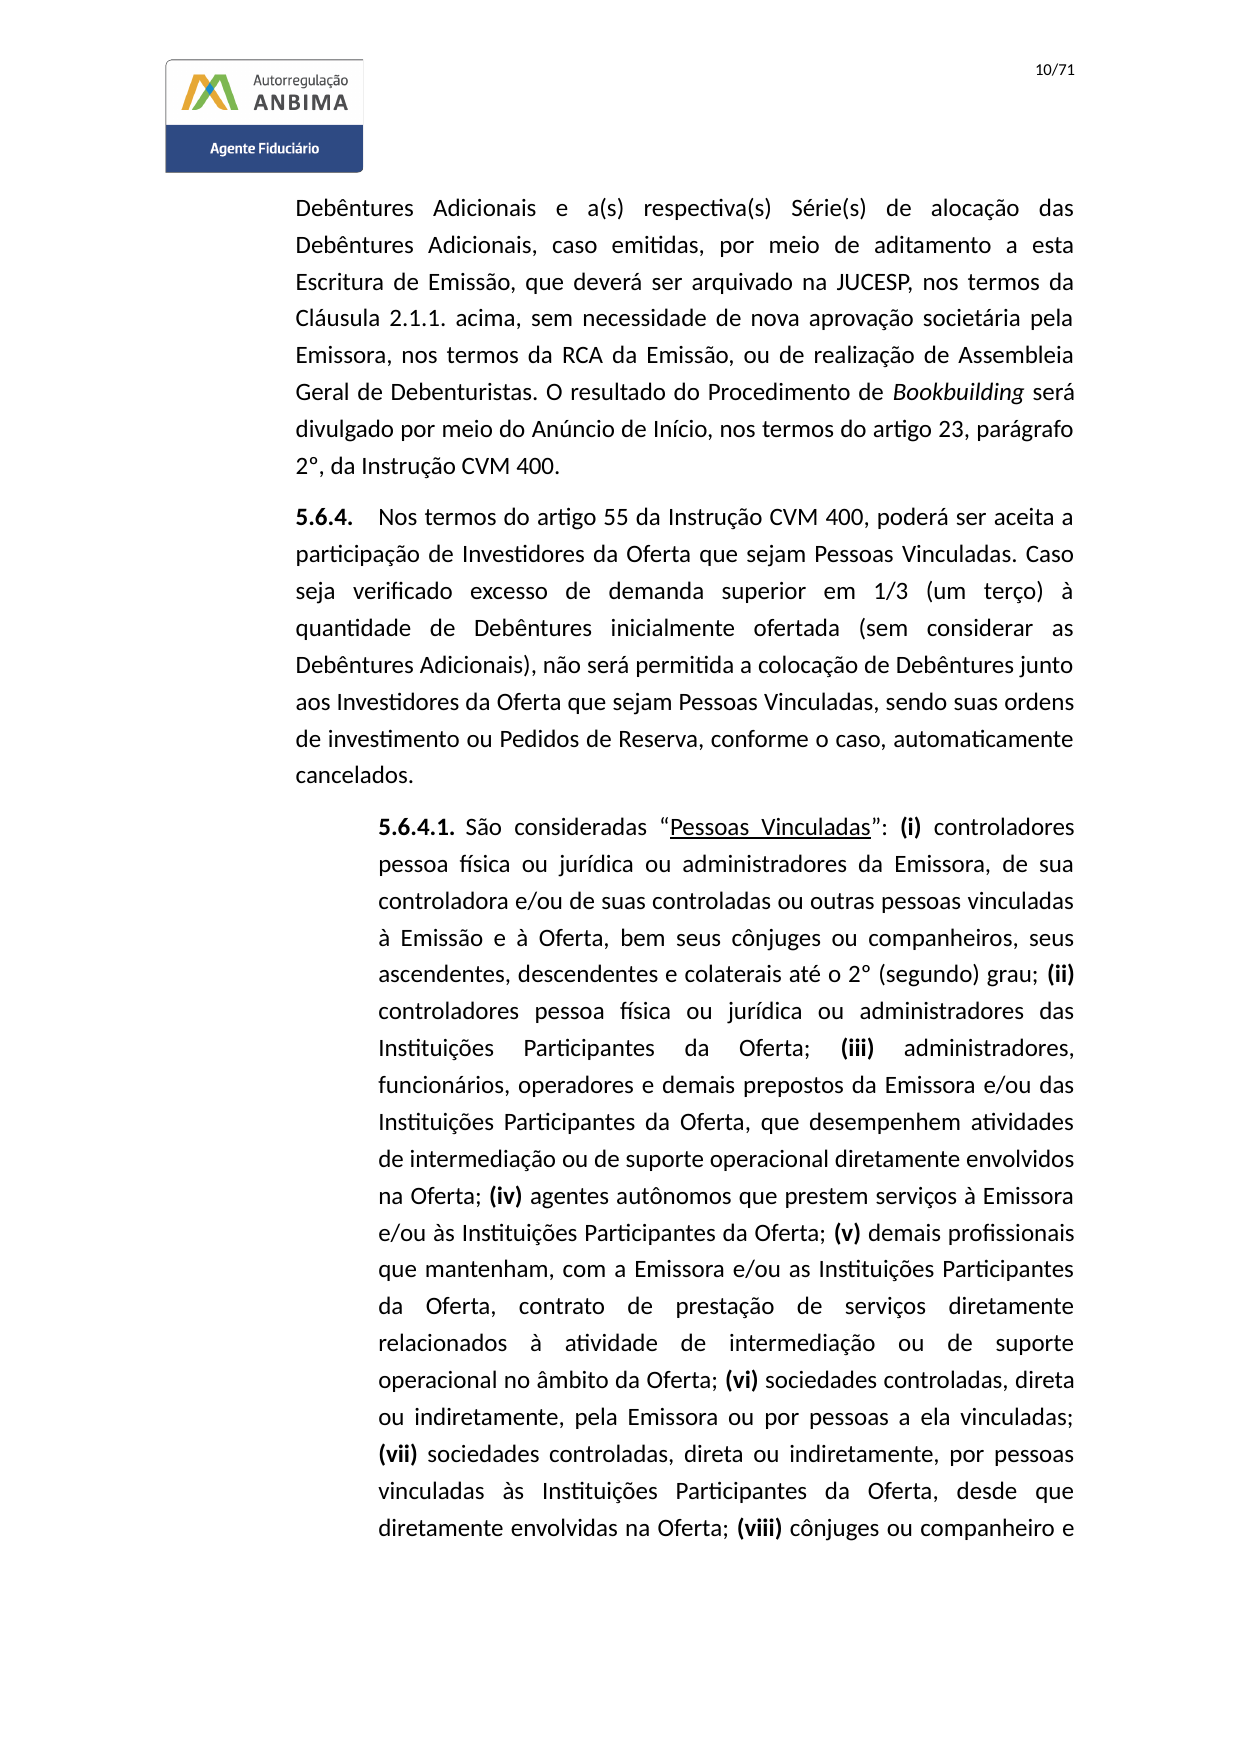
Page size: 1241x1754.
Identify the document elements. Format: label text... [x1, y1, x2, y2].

text Nos termos do artigo 55 da Instrução CVM 400, poderá ser aceita a participação de Investidores da Oferta que sejam Pessoas Vinculadas. Caso seja verificado excesso de demanda superior em 1/3 (um terço) à quantidade de Debêntures inicialmente ofertada (sem considerar as Debêntures Adicionais), não será permitida a colocação de Debêntures junto aos Investidores da Oferta que sejam Pessoas Vinculadas, sendo suas ordens de investimento ou Pedidos de Reserva, conforme o caso, automaticamente cancelados. [295, 502, 1075, 790]
picture [165, 59, 364, 173]
